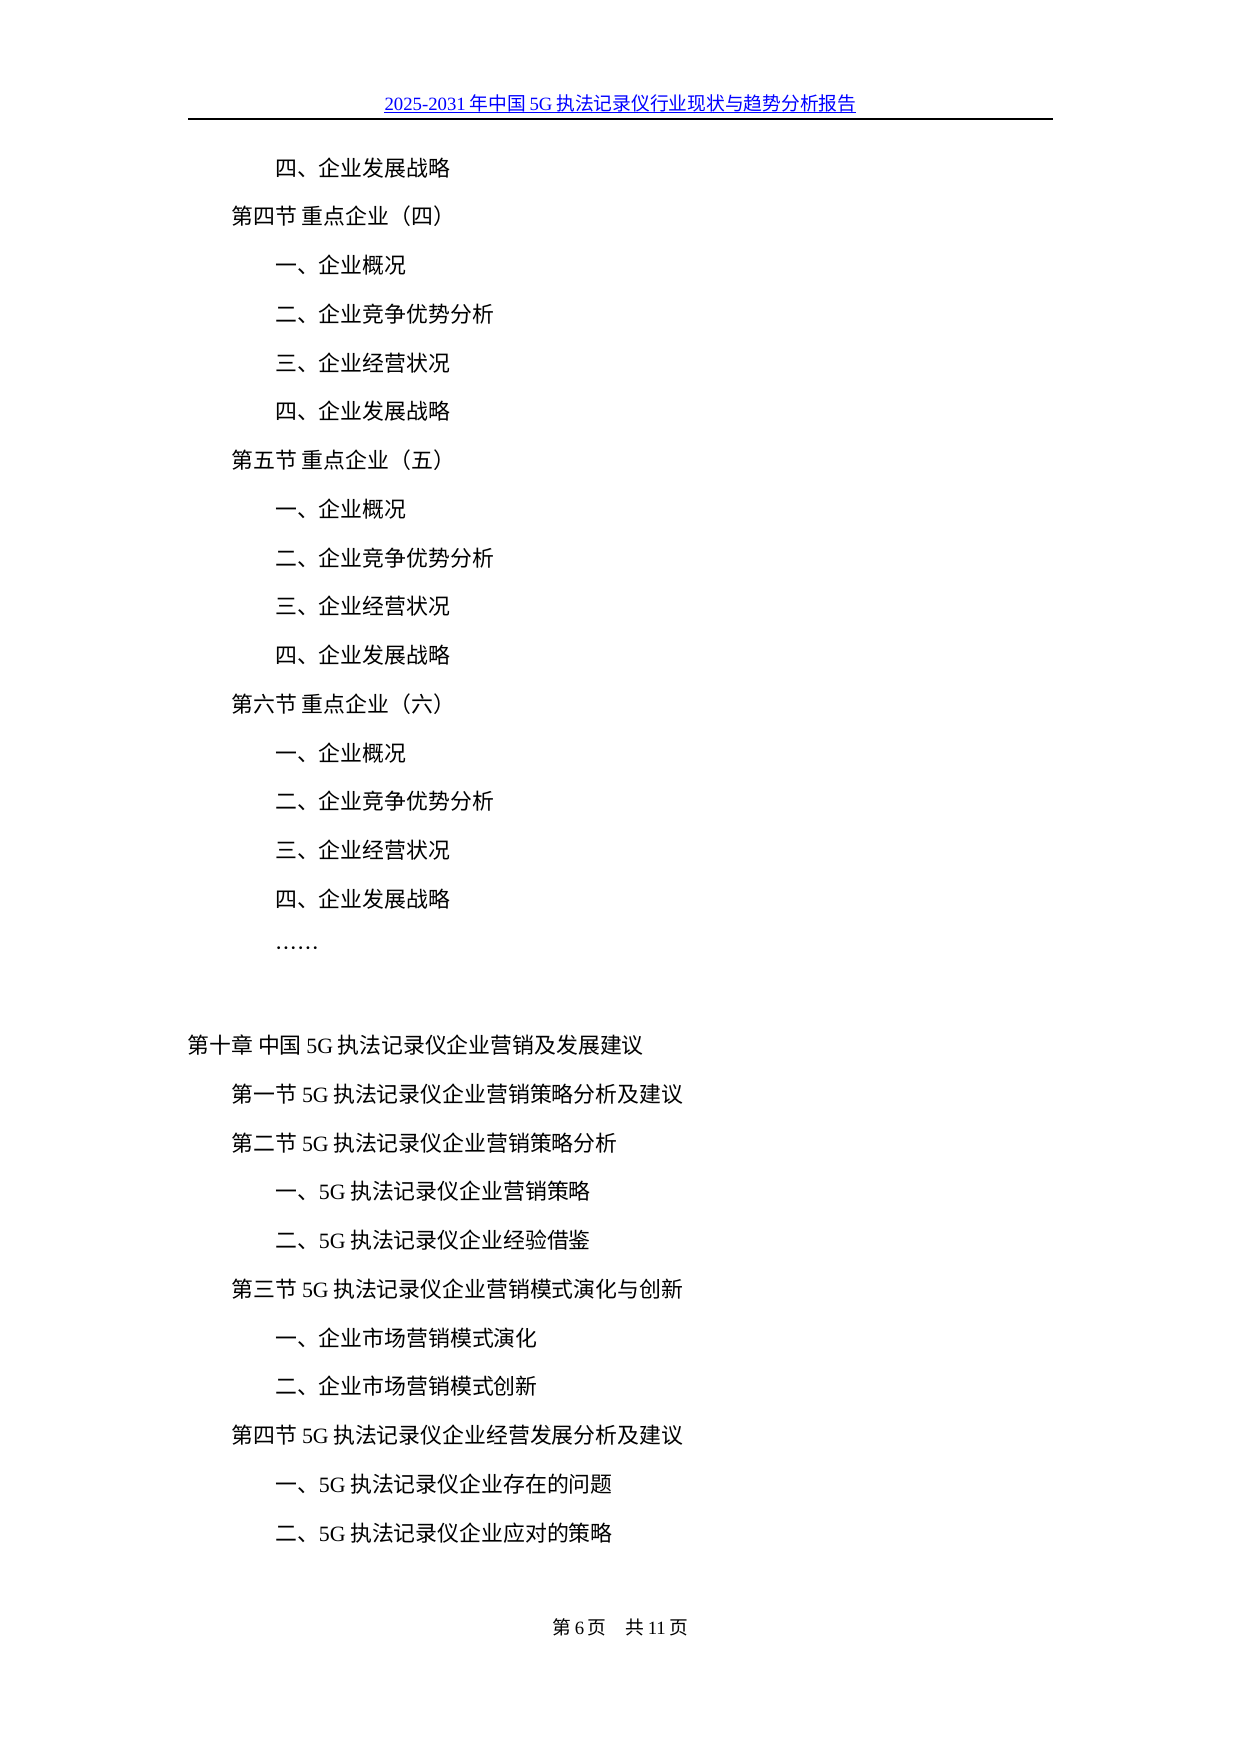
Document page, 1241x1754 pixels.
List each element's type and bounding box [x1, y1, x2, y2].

text [187, 150, 1053, 1548]
